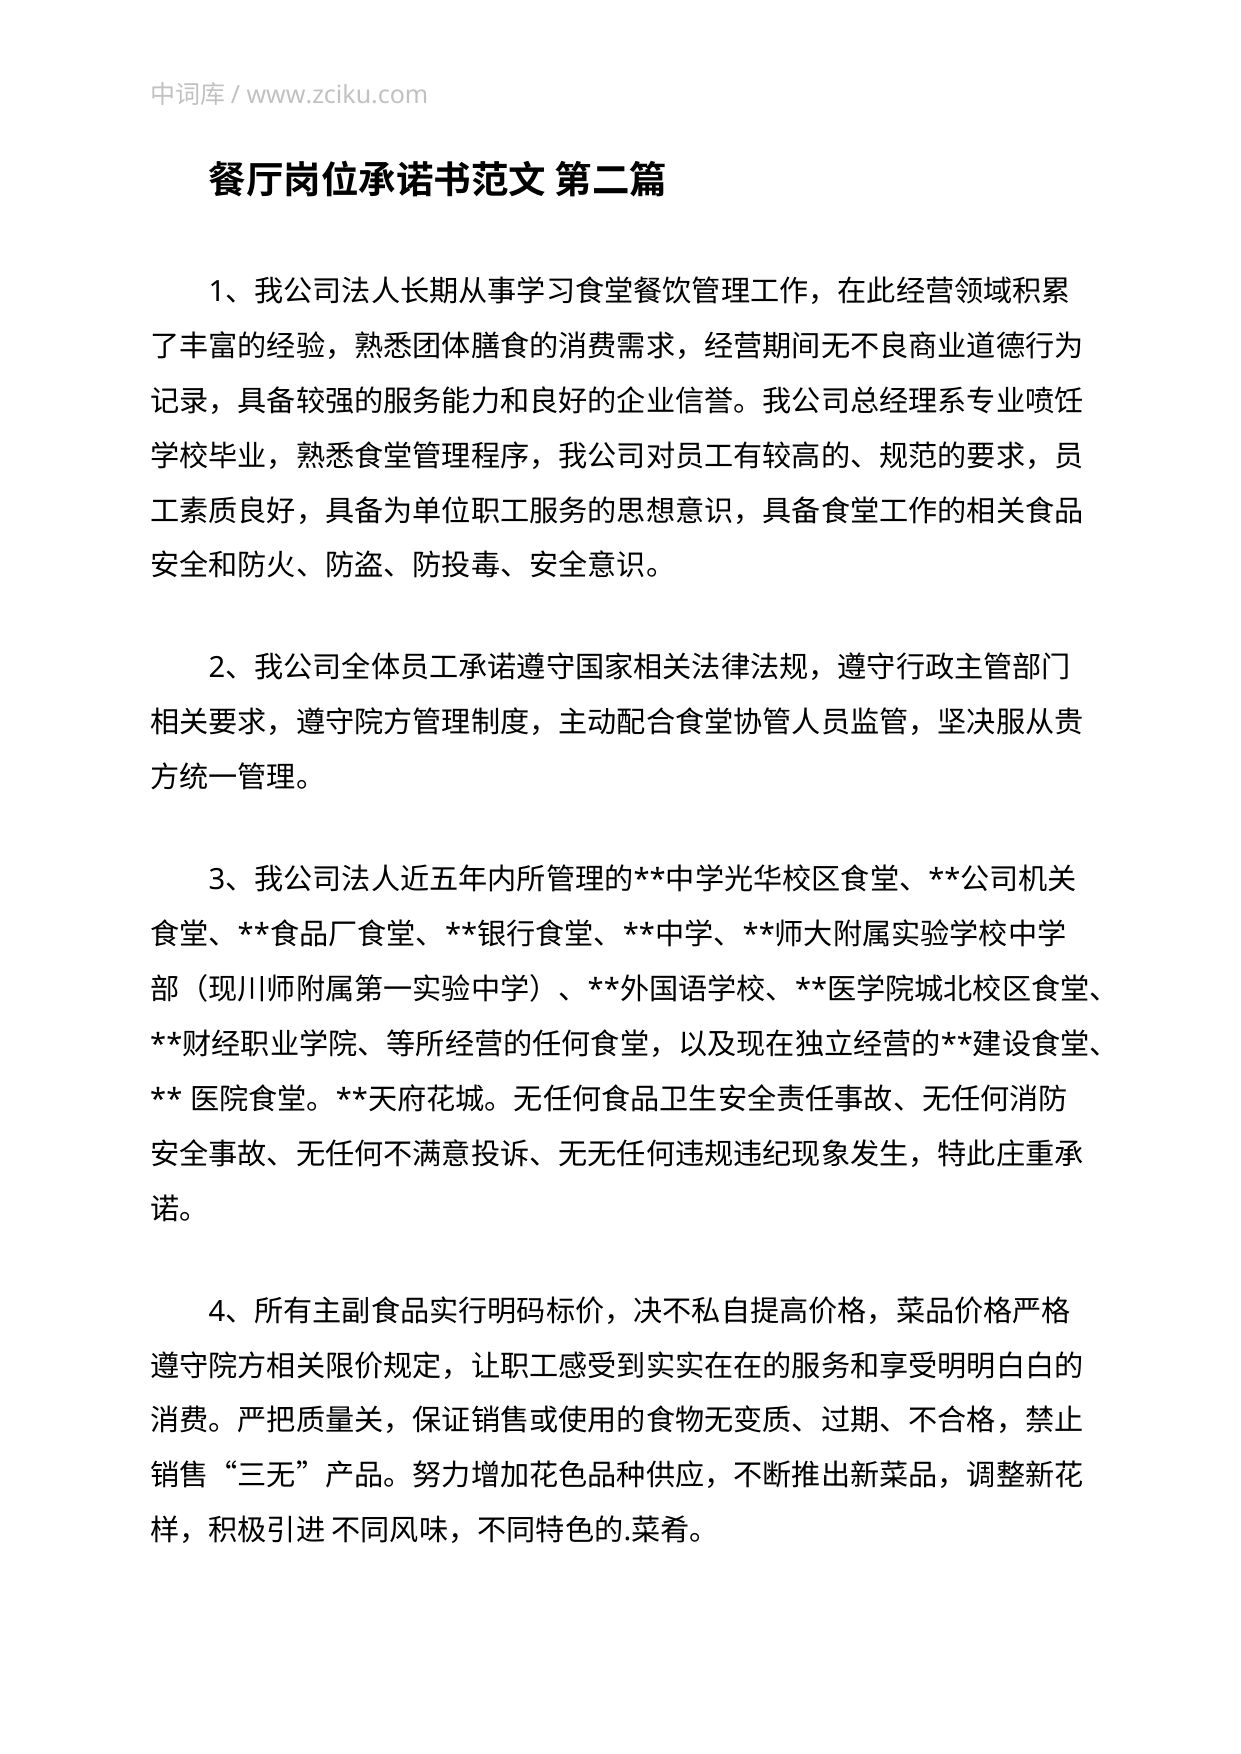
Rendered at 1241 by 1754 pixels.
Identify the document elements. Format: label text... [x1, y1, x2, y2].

text 4、所有主副食品实行明码标价，决不私自提高价格，菜品价格严格遵守院方相关限价规定，让职工感受到实实在在的服务和享受明明白白的消费。严把质量关，保证销售或使用的食物无变质、过期、不合格，禁止 销售“三无”产品。努力增加花色品种供应，不断推出新菜品，调整新花样，积极引进 不同风味，不同特色的.菜肴。 [150, 1287, 1090, 1549]
text 3、我公司法人近五年内所管理的**中学光华校区食堂、**公司机关食堂、**食品厂食堂、**银行食堂、**中学、**师大附属实验学校中学部（现川师附属第一实验中学）、**外国语学校、**医学院城北校区食堂、**财经职业学院、等所经营的任何食堂，以及现在独立经营的**建设食堂、** 医院食堂。**天府花城。无任何食品卫生安全责任事故、无任何消防安全事故、无任何不满意投诉、无无任何违规违纪现象发生，特此庄重承诺。 [150, 855, 1090, 1228]
text 餐厅岗位承诺书范文 第二篇 [150, 150, 1090, 204]
text 1、我公司法人长期从事学习食堂餐饮管理工作，在此经营领域积累了丰富的经验，熟悉团体膳食的消费需求，经营期间无不良商业道德行为记录，具备较强的服务能力和良好的企业信誉。我公司总经理系专业喷饪学校毕业，熟悉食堂管理程序，我公司对员工有较高的、规范的要求，员工素质良好，具备为单位职工服务的思想意识，具备食堂工作的相关食品安全和防火、防盗、防投毒、安全意识。 [150, 267, 1090, 584]
text 2、我公司全体员工承诺遵守国家相关法律法规，遵守行政主管部门相关要求，遵守院方管理制度，主动配合食堂协管人员监管，坚决服从贵方统一管理。 [150, 644, 1090, 796]
